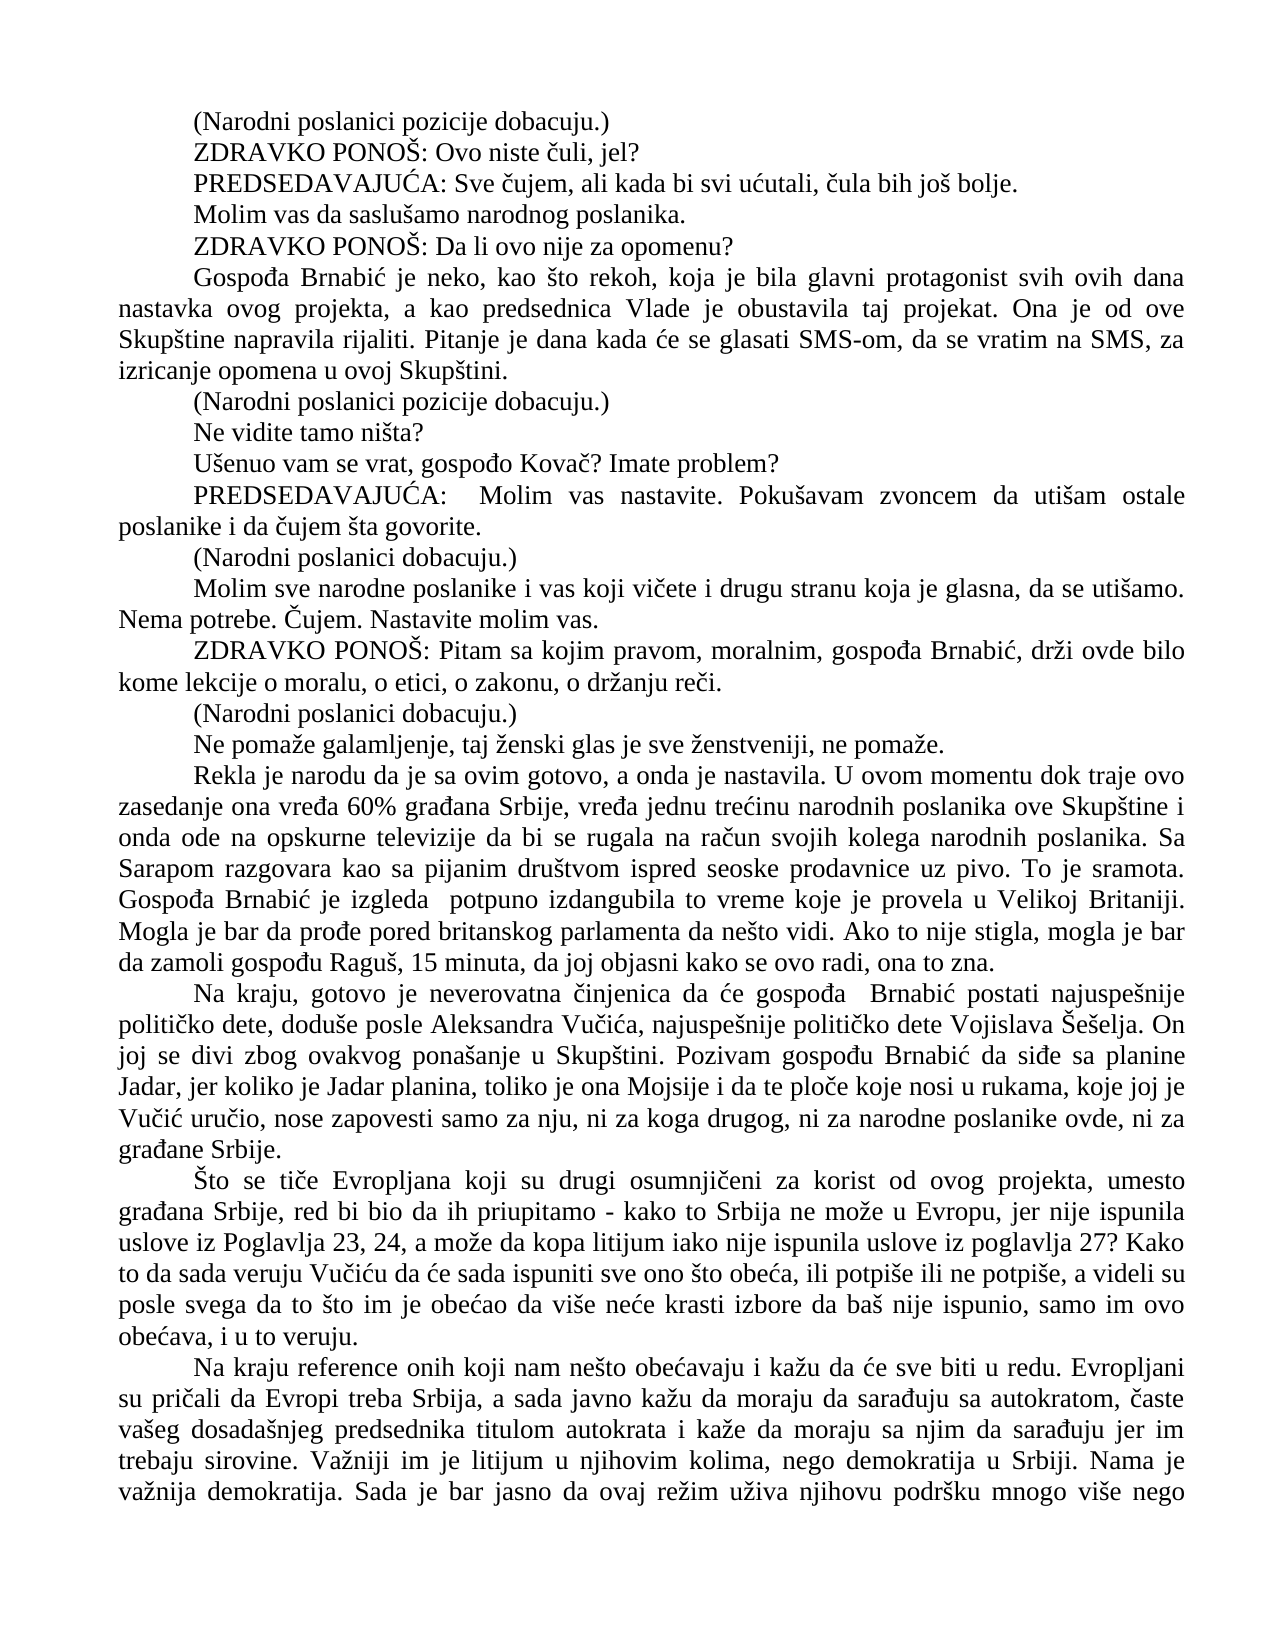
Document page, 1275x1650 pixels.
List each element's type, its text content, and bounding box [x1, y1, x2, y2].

text Što se tiče Evropljana koji su drugi osumnjičeni za korist od ovog projekta, umesto građana Srbije, red bi bio da ih priupitamo - kako to Srbija ne može u Evropu, jer nije ispunila uslove iz Poglavlja 23, 24, a može da kopa litijum iako nije ispunila uslove iz poglavlja 27? Kako to da sada veruju Vučiću da će sada ispuniti sve ono što obeća, ili potpiše ili ne potpiše, a videli su posle svega da to što im je obećao da više neće krasti izbore da baš nije ispunio, samo im ovo obećava, i u to veruju. [118, 1164, 1186, 1351]
text (Narodni poslanici pozicije dobacuju.) [118, 385, 1186, 416]
text Ne vidite tamo ništa? [118, 416, 1186, 448]
text Molim sve narodne poslanike i vas koji vičete i drugu stranu koja je glasna, da se utišamo. Nema potrebe. Čujem. Nastavite molim vas. [118, 572, 1186, 634]
text (Narodni poslanici pozicije dobacuju.) [118, 105, 1186, 136]
text PREDSEDAVAJUĆA: Molim vas nastavite. Pokušavam zvoncem da utišam ostale poslanike i da čujem šta govorite. [118, 479, 1186, 541]
text Na kraju, gotovo je neverovatna činjenica da će gospođa Brnabić postati najuspešnije političko dete, doduše posle Aleksandra Vučića, najuspešnije političko dete Vojislava Šešelja. On joj se divi zbog ovakvog ponašanje u Skupštini. Pozivam gospođu Brnabić da siđe sa planine Jadar, jer koliko je Jadar planina, toliko je ona Mojsije i da te ploče koje nosi u rukama, koje joj je Vučić uručio, nose zapovesti samo za nju, ni za koga drugog, ni za narodne poslanike ovde, ni za građane Srbije. [118, 977, 1186, 1164]
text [118, 1351, 1186, 1507]
text PREDSEDAVAJUĆA: Sve čujem, ali kada bi svi ućutali, čula bih još bolje. [118, 167, 1186, 198]
text ZDRAVKO PONOŠ: Pitam sa kojim pravom, moralnim, gospođa Brnabić, drži ovde bilo kome lekcije o moralu, o etici, o zakonu, o držanju reči. [118, 634, 1186, 697]
text Ušenuo vam se vrat, gospođo Kovač? Imate problem? [118, 448, 1186, 479]
text Rekla je narodu da je sa ovim gotovo, a onda je nastavila. U ovom momentu dok traje ovo zasedanje ona vređa 60% građana Srbije, vređa jednu trećinu narodnih poslanika ove Skupštine i onda ode na opskurne televizije da bi se rugala na račun svojih kolega narodnih poslanika. Sa Sarapom razgovara kao sa pijanim društvom ispred seoske prodavnice uz pivo. To je sramota. Gospođa Brnabić je izgleda potpuno izdangubila to vreme koje je provela u Velikoj Britaniji. Mogla je bar da prođe pored britanskog parlamenta da nešto vidi. Ako to nije stigla, mogla je bar da zamoli gospođu Raguš, 15 minuta, da joj objasni kako se ovo radi, ona to zna. [118, 759, 1186, 977]
text Molim vas da saslušamo narodnog poslanika. [118, 198, 1186, 229]
text ZDRAVKO PONOŠ: Ovo niste čuli, jel? [118, 136, 1186, 167]
text (Narodni poslanici dobacuju.) [118, 697, 1186, 728]
text ZDRAVKO PONOŠ: Da li ovo nije za opomenu? [118, 229, 1186, 261]
text Ne pomaže galamljenje, taj ženski glas je sve ženstveniji, ne pomaže. [118, 728, 1186, 759]
text (Narodni poslanici dobacuju.) [118, 541, 1186, 572]
text Gospođa Brnabić je neko, kao što rekoh, koja je bila glavni protagonist svih ovih dana nastavka ovog projekta, a kao predsednica Vlade je obustavila taj projekat. Ona je od ove Skupštine napravila rijaliti. Pitanje je dana kada će se glasati SMS-om, da se vratim na SMS, za izricanje opomena u ovoj Skupštini. [118, 261, 1186, 385]
